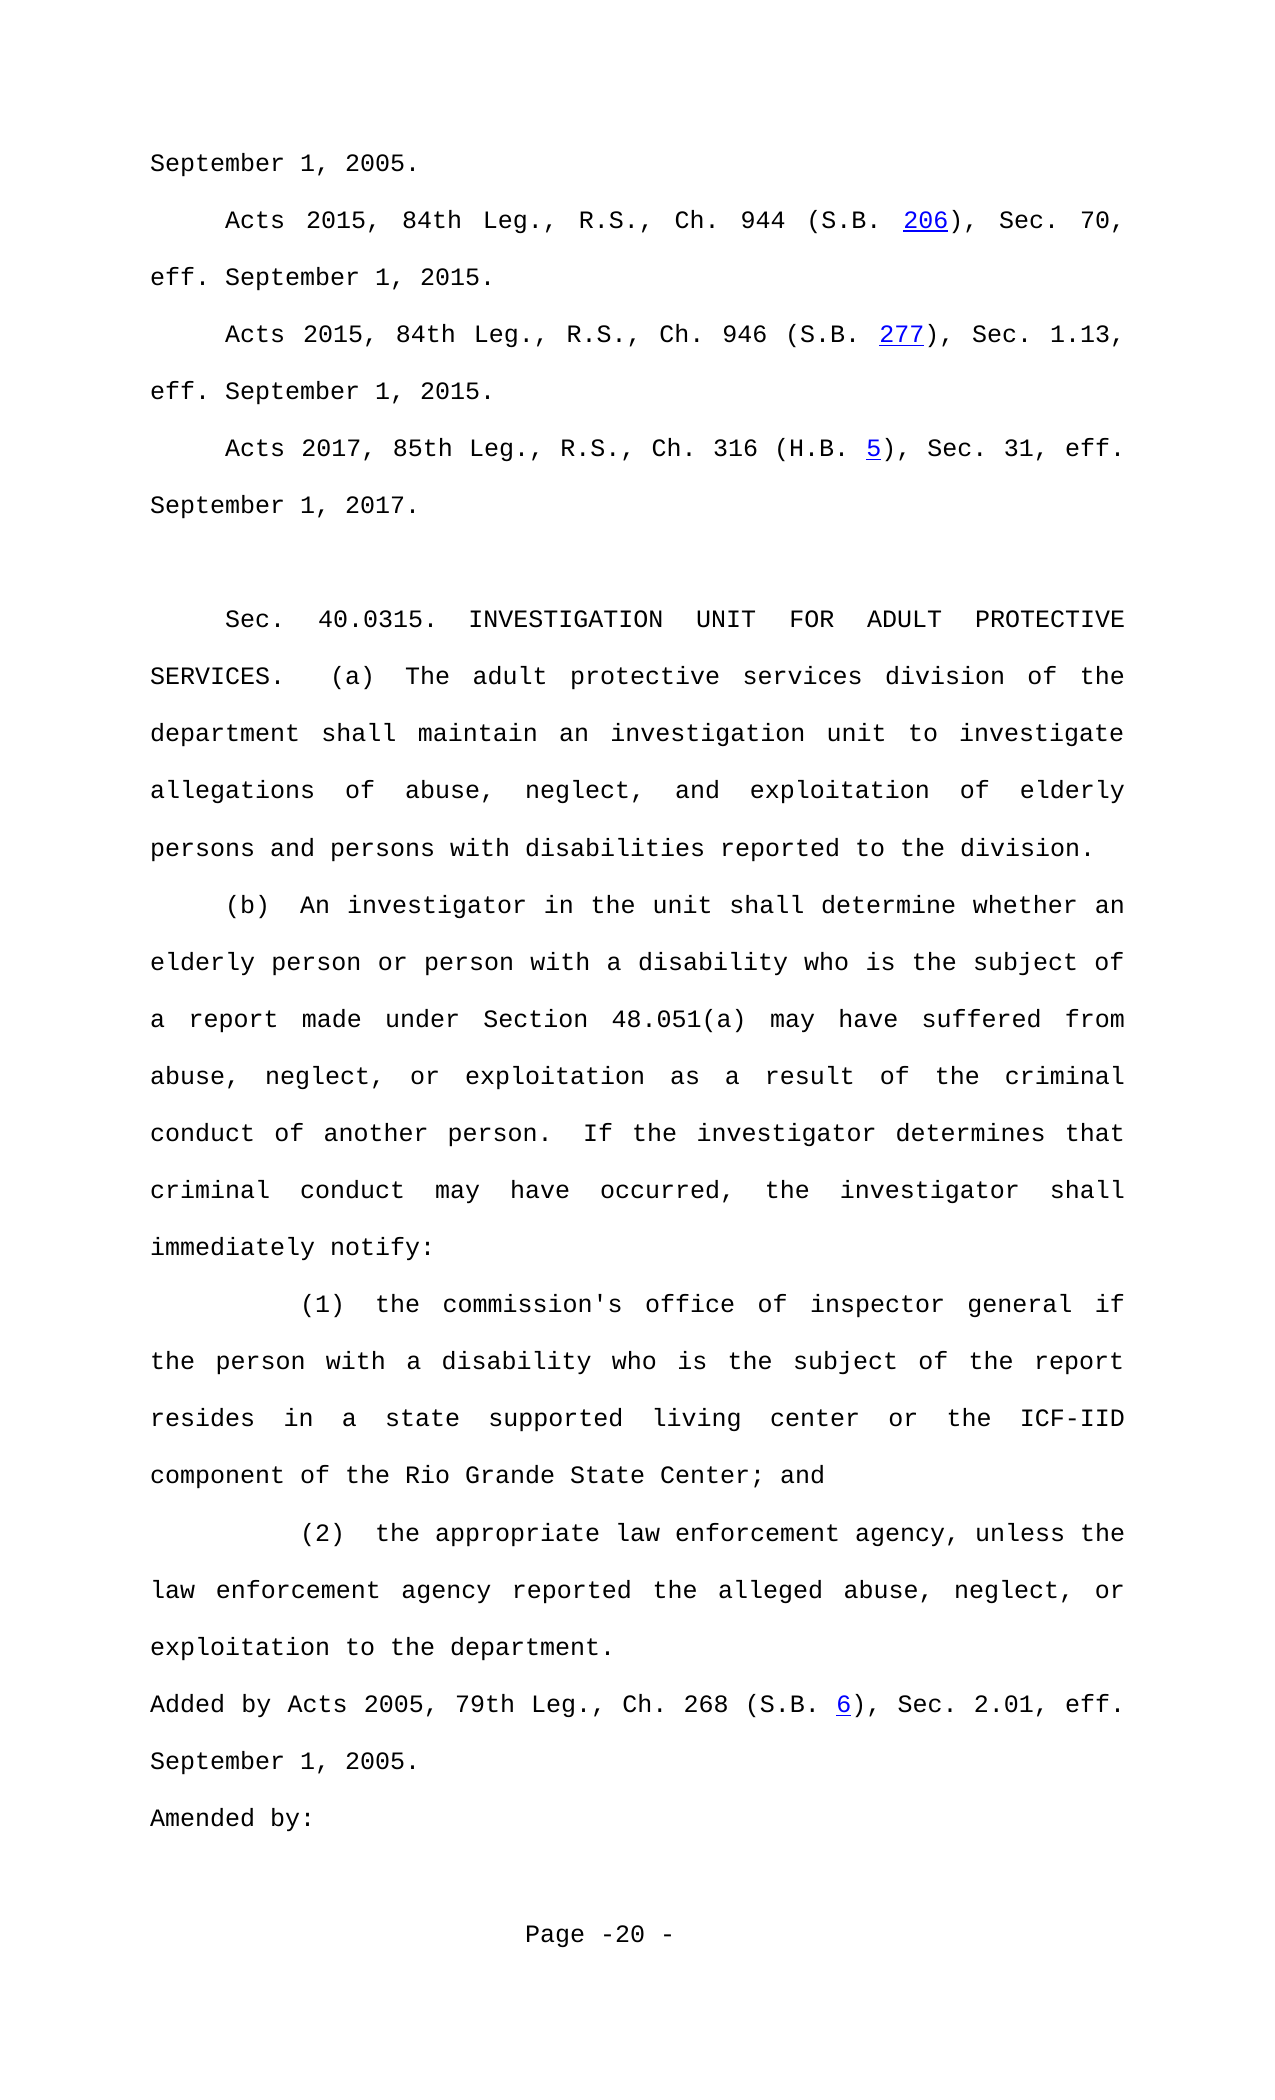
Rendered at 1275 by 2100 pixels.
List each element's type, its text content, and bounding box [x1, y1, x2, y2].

text Added by Acts 2005, 79th Leg., Ch. 268 (S.B. 6), Sec. 2.01, eff. September 1, 2005. [150, 1691, 1125, 1777]
text (b) An investigator in the unit shall determine whether an elderly person or person with a disability who is the subject of a report made under Section 48.051(a) may have suffered from abuse, neglect, or exploitation as a result of the criminal conduct of another person. If the investigator determines that criminal conduct may have occurred, the investigator shall immediately notify: [150, 892, 1125, 1263]
text (1) the commission's office of inspector general if the person with a disability who is the subject of the report resides in a state supported living center or the ICF-IID component of the Rio Grande State Center; and [150, 1292, 1125, 1491]
text Amended by: [150, 1805, 1125, 1834]
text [150, 150, 1125, 178]
text (2) the appropriate law enforcement agency, unless the law enforcement agency reported the alleged abuse, neglect, or exploitation to the department. [150, 1520, 1125, 1663]
text Sec. 40.0315. INVESTIGATION UNIT FOR ADULT PROTECTIVE SERVICES. (a) The adult protective services division of the department shall maintain an investigation unit to investigate allegations of abuse, neglect, and exploitation of elderly persons and persons with disabilities reported to the division. [150, 607, 1125, 863]
text Acts 2017, 85th Leg., R.S., Ch. 316 (H.B. 5), Sec. 31, eff. September 1, 2017. [150, 435, 1125, 521]
text Acts 2015, 84th Leg., R.S., Ch. 944 (S.B. 206), Sec. 70, eff. September 1, 2015. [150, 207, 1125, 293]
text Acts 2015, 84th Leg., R.S., Ch. 946 (S.B. 277), Sec. 1.13, eff. September 1, 2015. [150, 321, 1125, 407]
